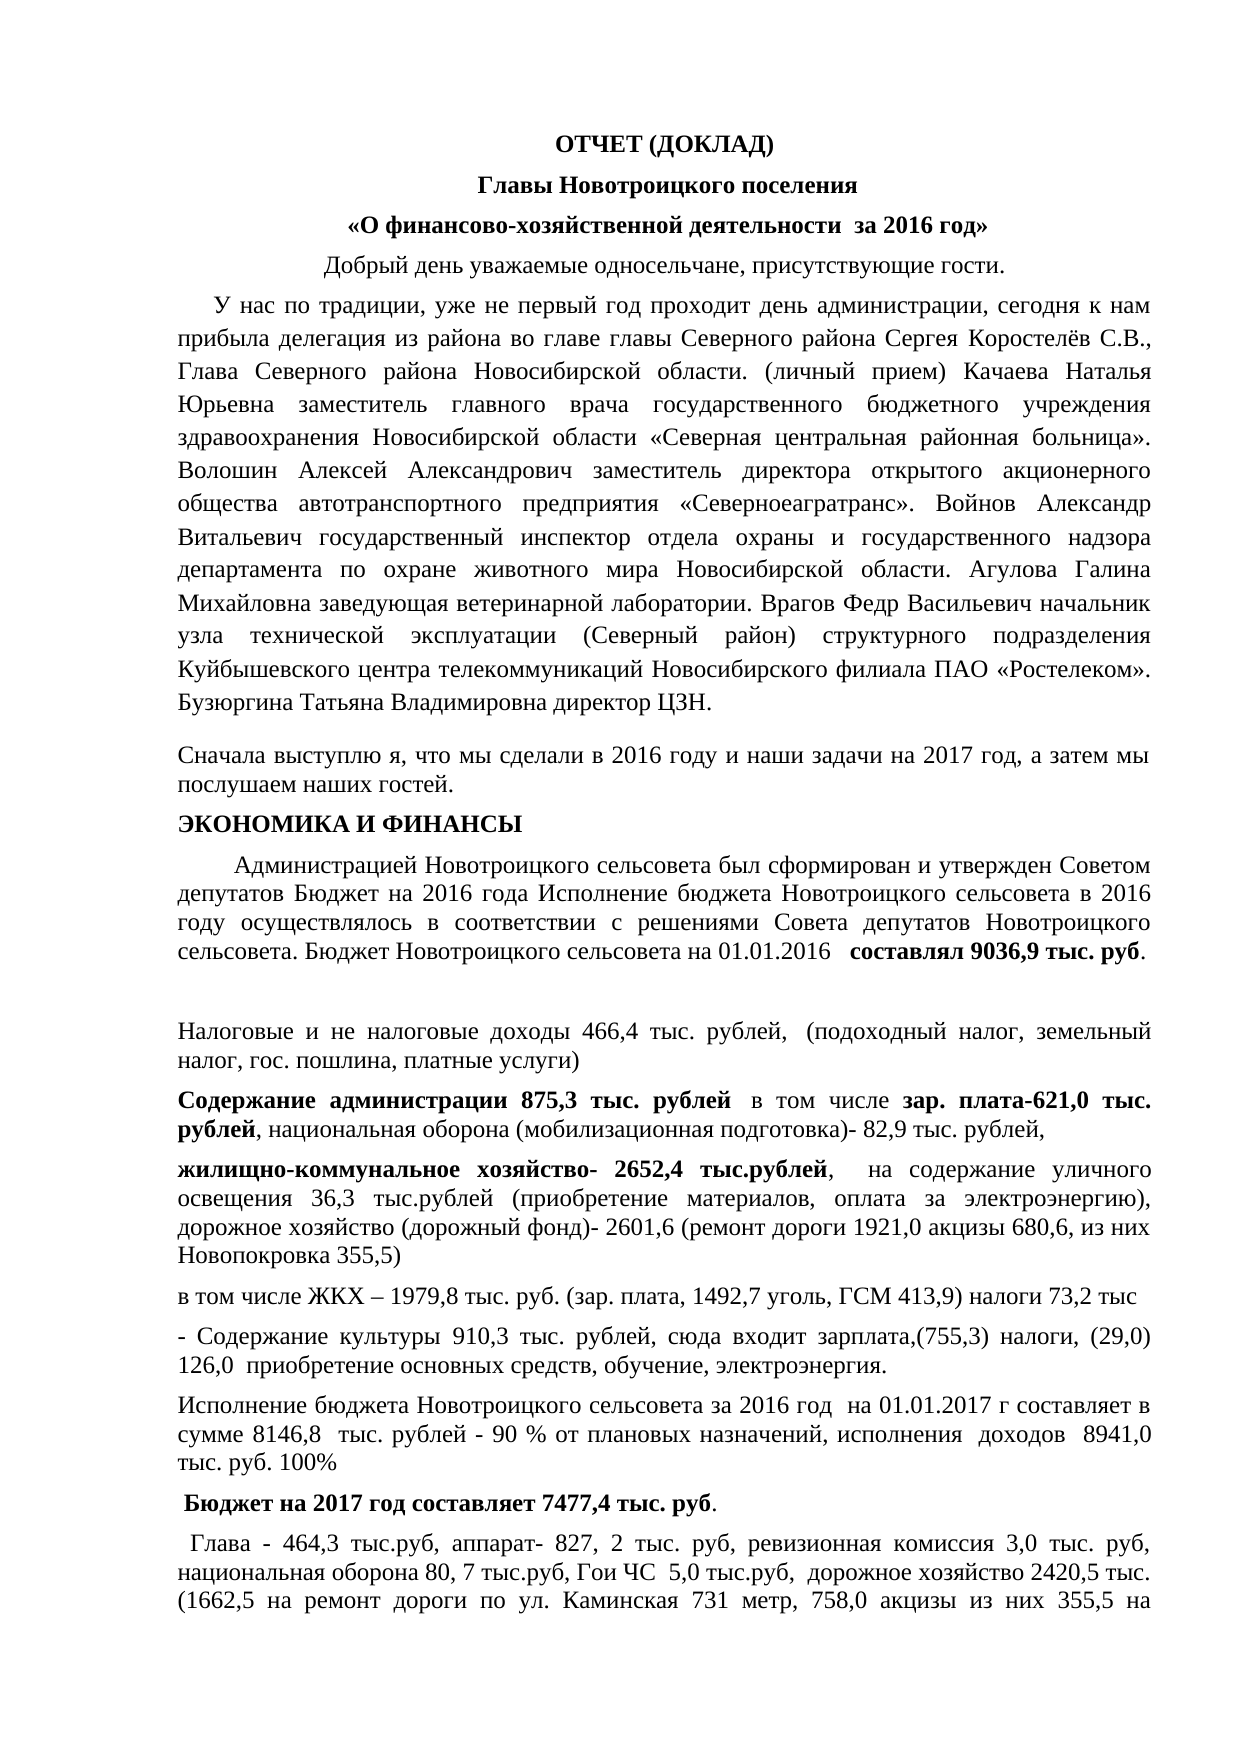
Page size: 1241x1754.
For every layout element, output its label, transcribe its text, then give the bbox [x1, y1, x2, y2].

text Налоговые и не налоговые доходы 466,4 тыс. рублей, (подоходный налог, земельный налог, гос. пошлина, платные услуги) [177, 1016, 1152, 1074]
text Главы Новотроицкого поселения [177, 170, 1152, 198]
text Бюджет на 2017 год составляет 7477,4 тыс. руб. [177, 1488, 1152, 1516]
text Содержание администрации 875,3 тыс. рублей в том числе зар. плата-621,0 тыс. рублей, национальная оборона (мобилизационная подготовка)- 82,9 тыс. рублей, [177, 1085, 1152, 1143]
text ОТЧЕТ (ДОКЛАД) [177, 129, 1152, 158]
text в том числе ЖКХ – 1979,8 тыс. руб. (зар. плата, 1492,7 уголь, ГСМ 413,9) налоги 73,2 тыс [177, 1281, 1152, 1309]
text жилищно-коммунальное хозяйство- 2652,4 тыс.рублей, на содержание уличного освещения 36,3 тыс.рублей (приобретение материалов, оплата за электроэнергию), дорожное хозяйство (дорожный фонд)- 2601,6 (ремонт дороги 1921,0 акцизы 680,6, из них Новопокровка 355,5) [177, 1154, 1152, 1269]
text Сначала выступлю я, что мы сделали в 2016 году и наши задачи на 2017 год, а затем мы послушаем наших гостей. [177, 741, 1152, 798]
text Исполнение бюджета Новотроицкого сельсовета за 2016 год на 01.01.2017 г составляет в сумме 8146,8 тыс. рублей - 90 % от плановых назначений, исполнения доходов 8941,0 тыс. руб. 100% [177, 1390, 1152, 1476]
text - Содержание культуры 910,3 тыс. рублей, сюда входит зарплата,(755,3) налоги, (29,0) 126,0 приобретение основных средств, обучение, электроэнергия. [177, 1321, 1152, 1378]
text «О финансово-хозяйственной деятельности за 2016 год» [177, 210, 1152, 239]
text ЭКОНОМИКА И ФИНАНСЫ [177, 809, 1152, 838]
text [177, 1528, 1152, 1614]
text Добрый день уважаемые односельчане, присутствующие гости. [177, 250, 1152, 279]
text Администрацией Новотроицкого сельсовета был сформирован и утвержден Советом депутатов Бюджет на 2016 года Исполнение бюджета Новотроицкого сельсовета в 2016 году осуществлялось в соответствии с решениями Совета депутатов Новотроицкого сельсовета. Бюджет Новотроицкого сельсовета на 01.01.2016 составлял 9036,9 тыс. руб. [177, 850, 1152, 965]
text У нас по традиции, уже не первый год проходит день администрации, сегодня к нам прибыла делегация из района во главе главы Северного района Сергея Коростелёв С.В., Глава Северного района Новосибирской области. (личный прием) Качаева Наталья Юрьевна заместитель главного врача государственного бюджетного учреждения здравоохранения Новосибирской области «Северная центральная районная больница». Волошин Алексей Александрович заместитель директора открытого акционерного общества автотранспортного предприятия «Северноеагратранс». Войнов Александр Витальевич государственный инспектор отдела охраны и государственного надзора департамента по охране животного мира Новосибирской области. Агулова Галина Михайловна заведующая ветеринарной лаборатории. Врагов Федр Васильевич начальник узла технической эксплуатации (Северный район) структурного подразделения Куйбышевского центра телекоммуникаций Новосибирского филиала ПАО «Ростелеком». Бузюргина Татьяна Владимировна директор ЦЗН. [177, 290, 1152, 715]
